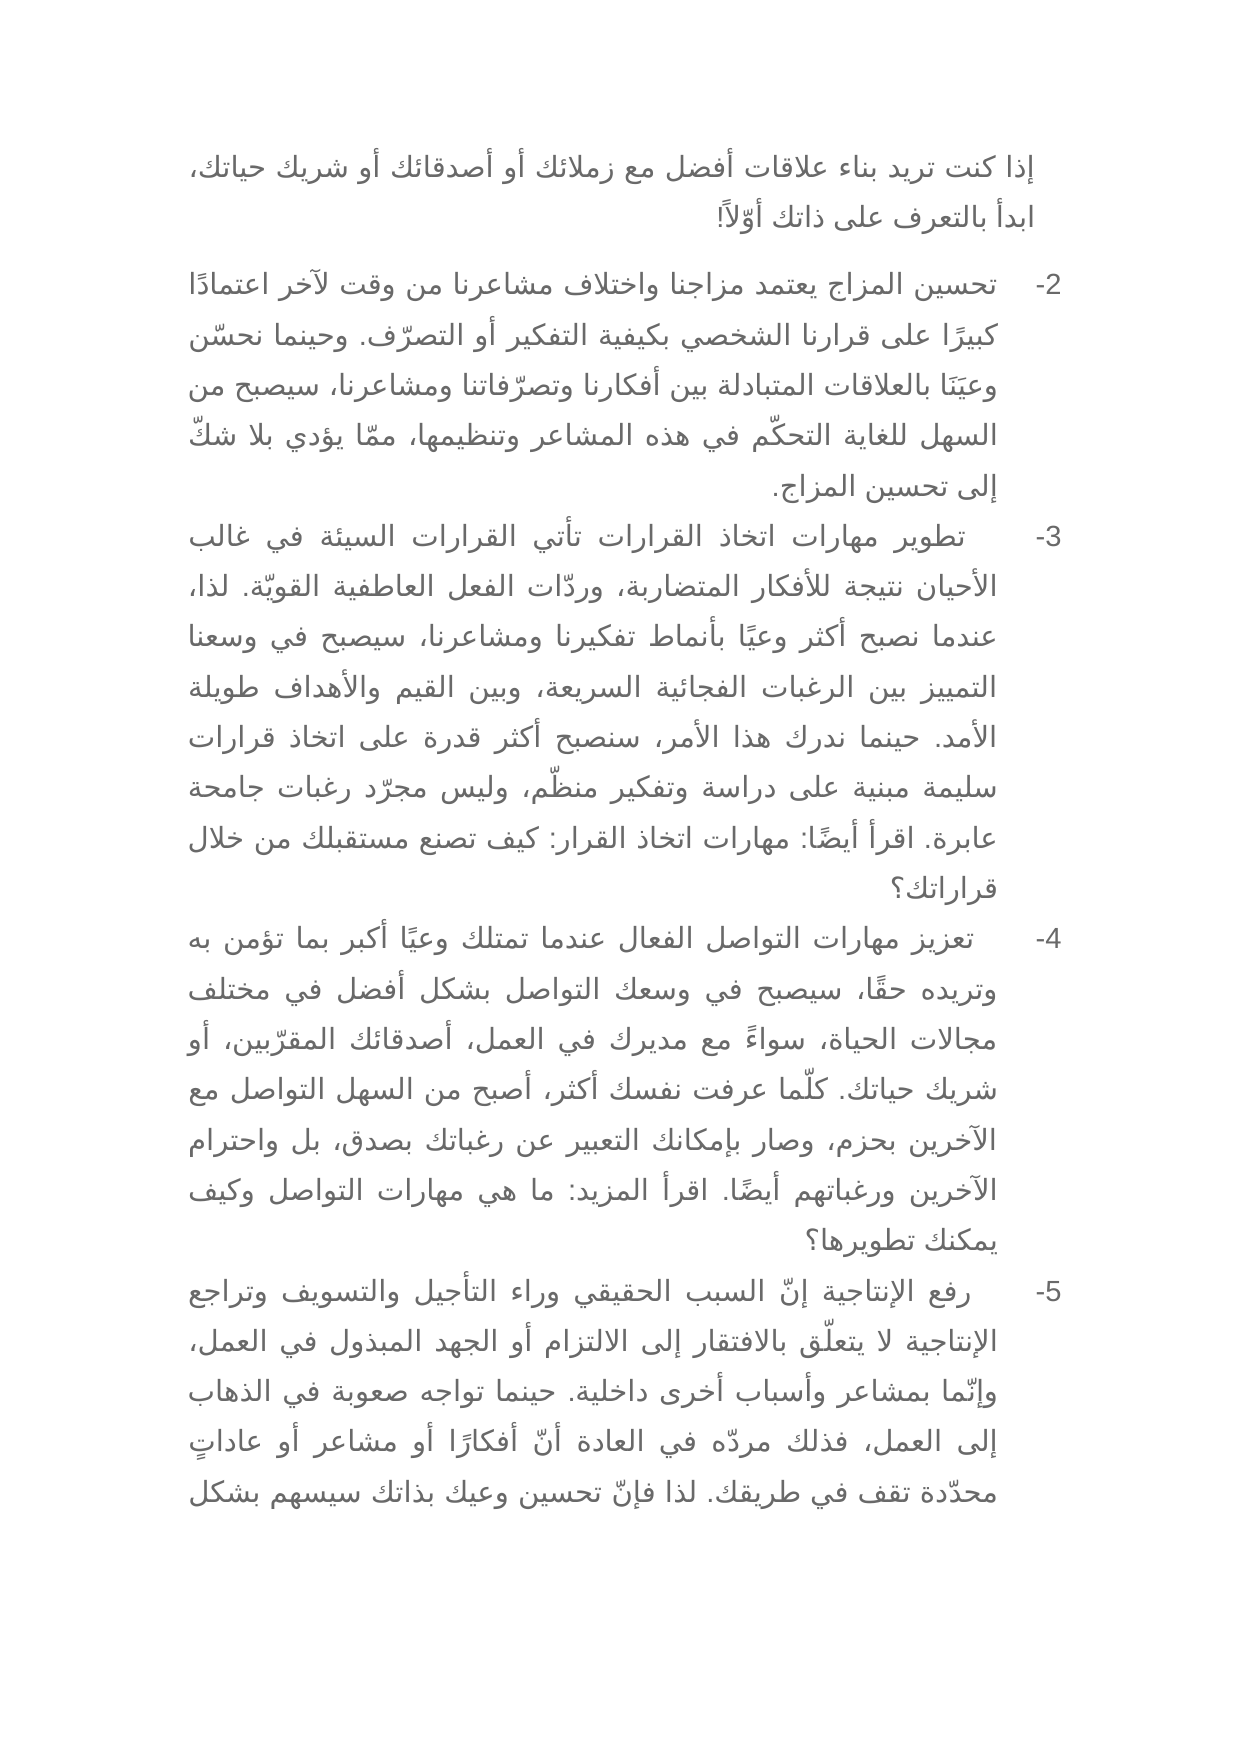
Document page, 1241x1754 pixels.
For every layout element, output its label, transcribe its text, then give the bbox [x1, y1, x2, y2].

list تطوير مهارات اتخاذ القرارات تأتي القرارات السيئة في غالب الأحيان نتيجة للأفكار المتضاربة، وردّات الفعل العاطفية القويّة. لذا، عندما نصبح أكثر وعيًا بأنماط تفكيرنا ومشاعرنا، سيصبح في وسعنا التمييز بين الرغبات الفجائية السريعة، وبين القيم والأهداف طويلة الأمد. حينما ندرك هذا الأمر، سنصبح أكثر قدرة على اتخاذ قرارات سليمة مبنية على دراسة وتفكير منظّم، وليس مجرّد رغبات جامحة عابرة. اقرأ أيضًا: مهارات اتخاذ القرار: كيف تصنع مستقبلك من خلال قراراتك؟ [187, 519, 1036, 904]
text إذا كنت تريد بناء علاقات أفضل مع زملائك أو أصدقائك أو شريك حياتك، ابدأ بالتعرف على ذاتك أوّلاً! [187, 150, 1036, 234]
list تعزيز مهارات التواصل الفعال عندما تمتلك وعيًا أكبر بما تؤمن به وتريده حقًا، سيصبح في وسعك التواصل بشكل أفضل في مختلف مجالات الحياة، سواءً مع مديرك في العمل، أصدقائك المقرّبين، أو شريك حياتك. كلّما عرفت نفسك أكثر، أصبح من السهل التواصل مع الآخرين بحزم، وصار بإمكانك التعبير عن رغباتك بصدق، بل واحترام الآخرين ورغباتهم أيضًا. اقرأ المزيد: ما هي مهارات التواصل وكيف يمكنك تطويرها؟ [187, 921, 1036, 1257]
list تحسين المزاج يعتمد مزاجنا واختلاف مشاعرنا من وقت لآخر اعتمادًا كبيرًا على قرارنا الشخصي بكيفية التفكير أو التصرّف. وحينما نحسّن وعيَنَا بالعلاقات المتبادلة بين أفكارنا وتصرّفاتنا ومشاعرنا، سيصبح من السهل للغاية التحكّم في هذه المشاعر وتنظيمها، ممّا يؤدي بلا شكّ إلى تحسين المزاج. [187, 267, 1036, 502]
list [187, 1273, 1036, 1508]
